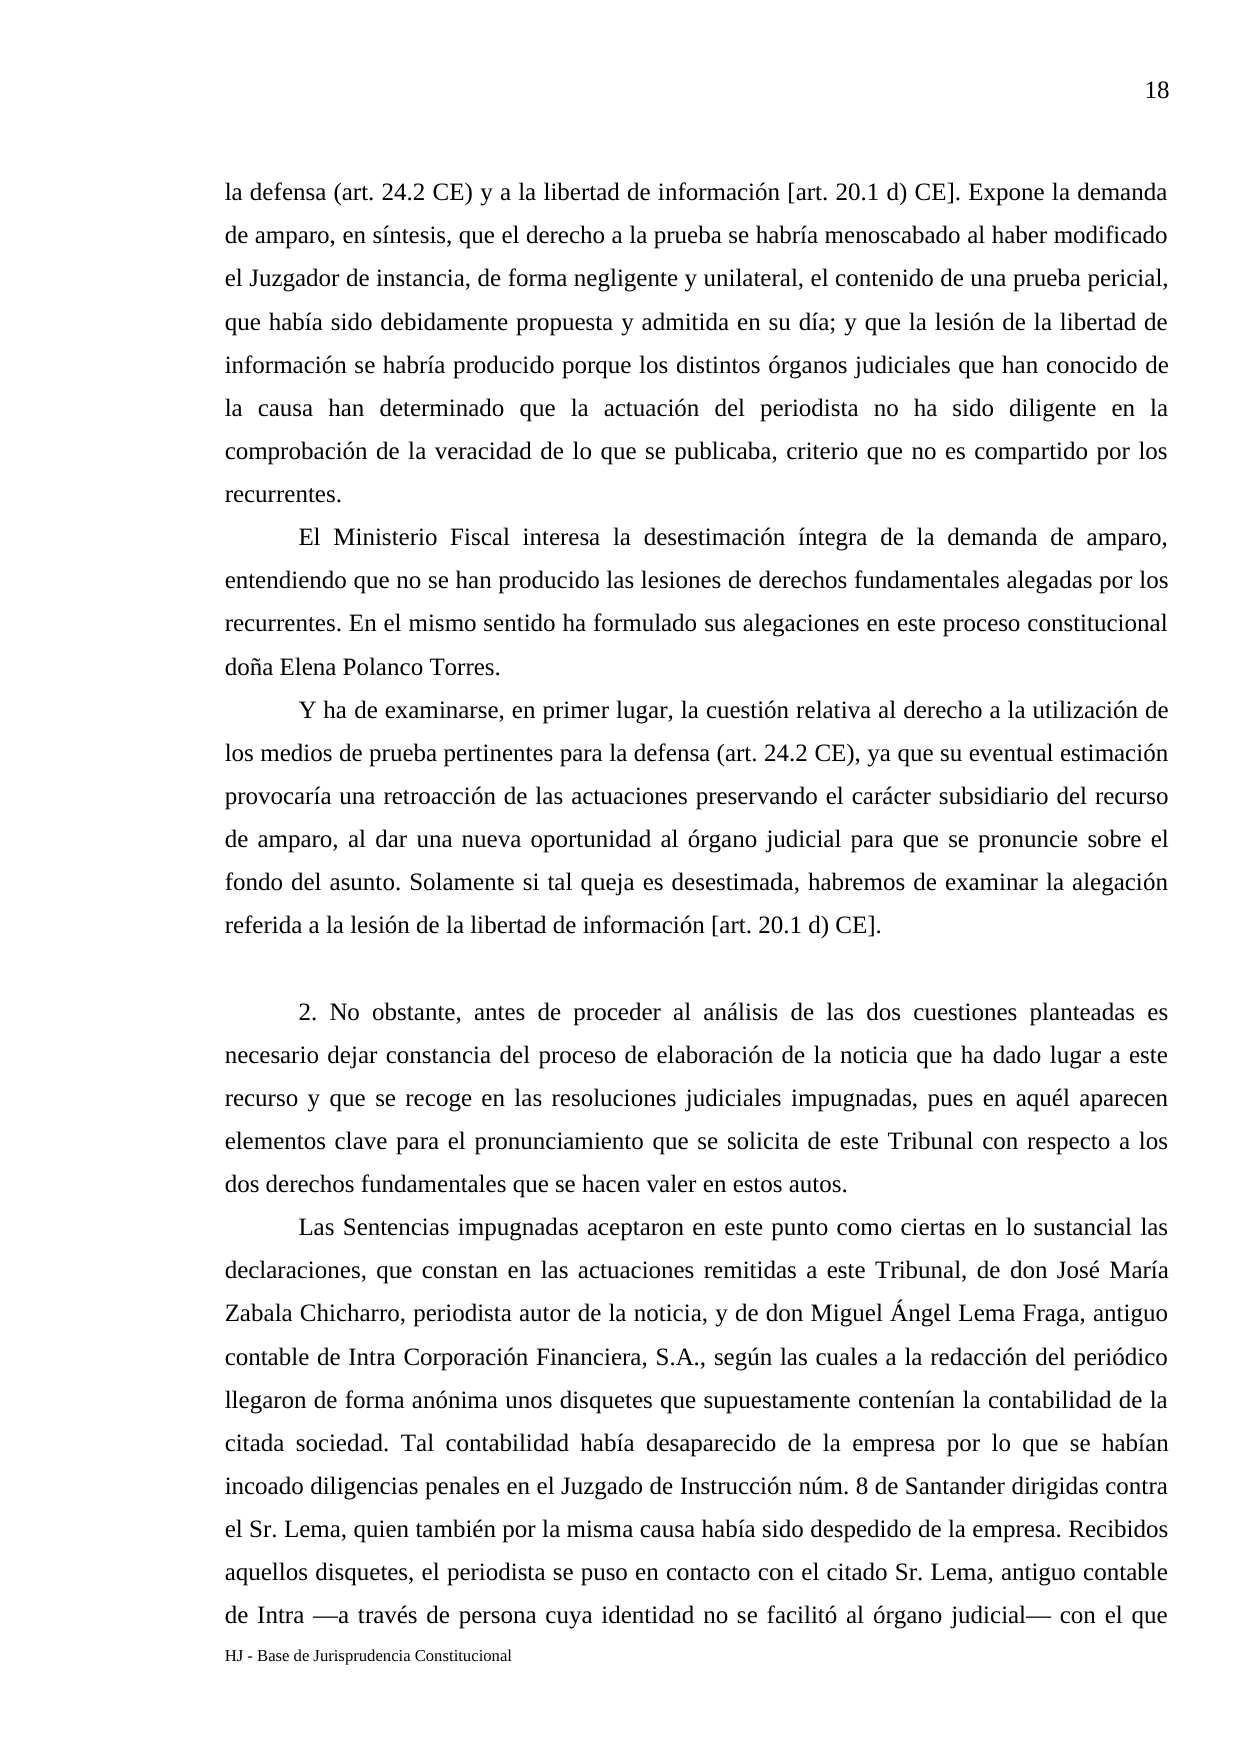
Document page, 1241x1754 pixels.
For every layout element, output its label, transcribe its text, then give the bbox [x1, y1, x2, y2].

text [224, 1212, 1169, 1629]
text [224, 177, 1169, 508]
text El Ministerio Fiscal interesa la desestimación íntegra de la demanda de amparo, entendiendo que no se han producido las lesiones de derechos fundamentales alegadas por los recurrentes. En el mismo sentido ha formulado sus alegaciones en este proceso constitucional doña Elena Polanco Torres. [224, 522, 1169, 680]
text 2. No obstante, antes de proceder al análisis de las dos cuestiones planteadas es necesario dejar constancia del proceso de elaboración de la noticia que ha dado lugar a este recurso y que se recoge en las resoluciones judiciales impugnadas, pues en aquél aparecen elementos clave para el pronunciamiento que se solicita de este Tribunal con respecto a los dos derechos fundamentales que se hacen valer en estos autos. [224, 997, 1169, 1198]
text Y ha de examinarse, en primer lugar, la cuestión relativa al derecho a la utilización de los medios de prueba pertinentes para la defensa (art. 24.2 CE), ya que su eventual estimación provocaría una retroacción de las actuaciones preservando el carácter subsidiario del recurso de amparo, al dar una nueva oportunidad al órgano judicial para que se pronuncie sobre el fondo del asunto. Solamente si tal queja es desestimada, habremos de examinar la alegación referida a la lesión de la libertad de información [art. 20.1 d) CE]. [224, 695, 1169, 939]
